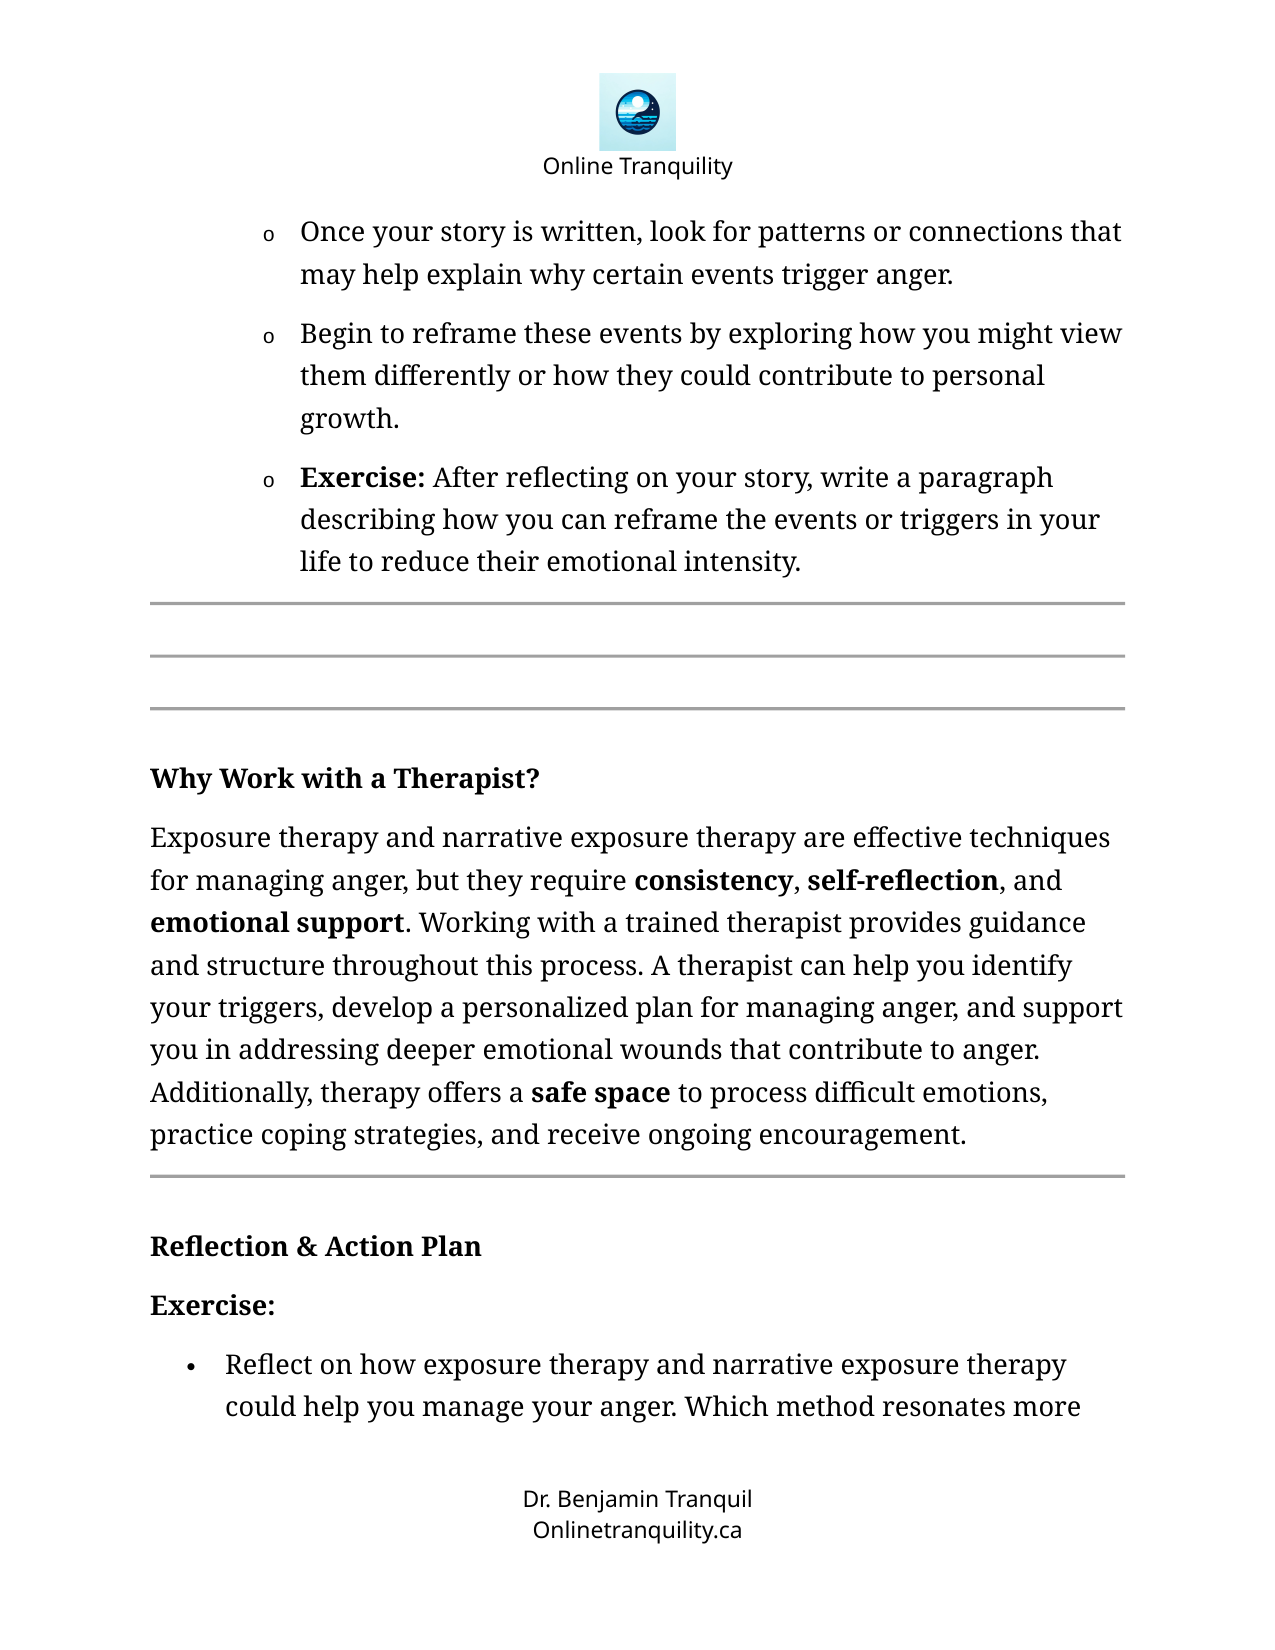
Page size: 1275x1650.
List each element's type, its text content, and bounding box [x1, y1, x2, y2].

text Exercise: [150, 1286, 1125, 1323]
text Why Work with a Therapist? [150, 760, 1125, 797]
list Begin to reframe these events by exploring how you might view them differently or how they could contribute to personal growth. [262, 314, 1125, 436]
list Exercise: After reflecting on your story, write a paragraph describing how you can reframe the events or triggers in your life to reduce their emotional intensity. [262, 458, 1125, 580]
picture [599, 73, 676, 151]
text Reflection & Action Plan [150, 1227, 1125, 1264]
list Once your story is written, look for patterns or connections that may help explain why certain events trigger anger. [262, 213, 1125, 292]
text Exposure therapy and narrative exposure therapy are effective techniques for managing anger, but they require consistency, self-reflection, and emotional support. Working with a trained therapist provides guidance and structure throughout this process. A therapist can help you identify your triggers, develop a personalized plan for managing anger, and support you in addressing deeper emotional wounds that contribute to anger. Additionally, therapy offers a safe space to process difficult emotions, practice coping strategies, and receive ongoing encouragement. [150, 819, 1125, 1152]
